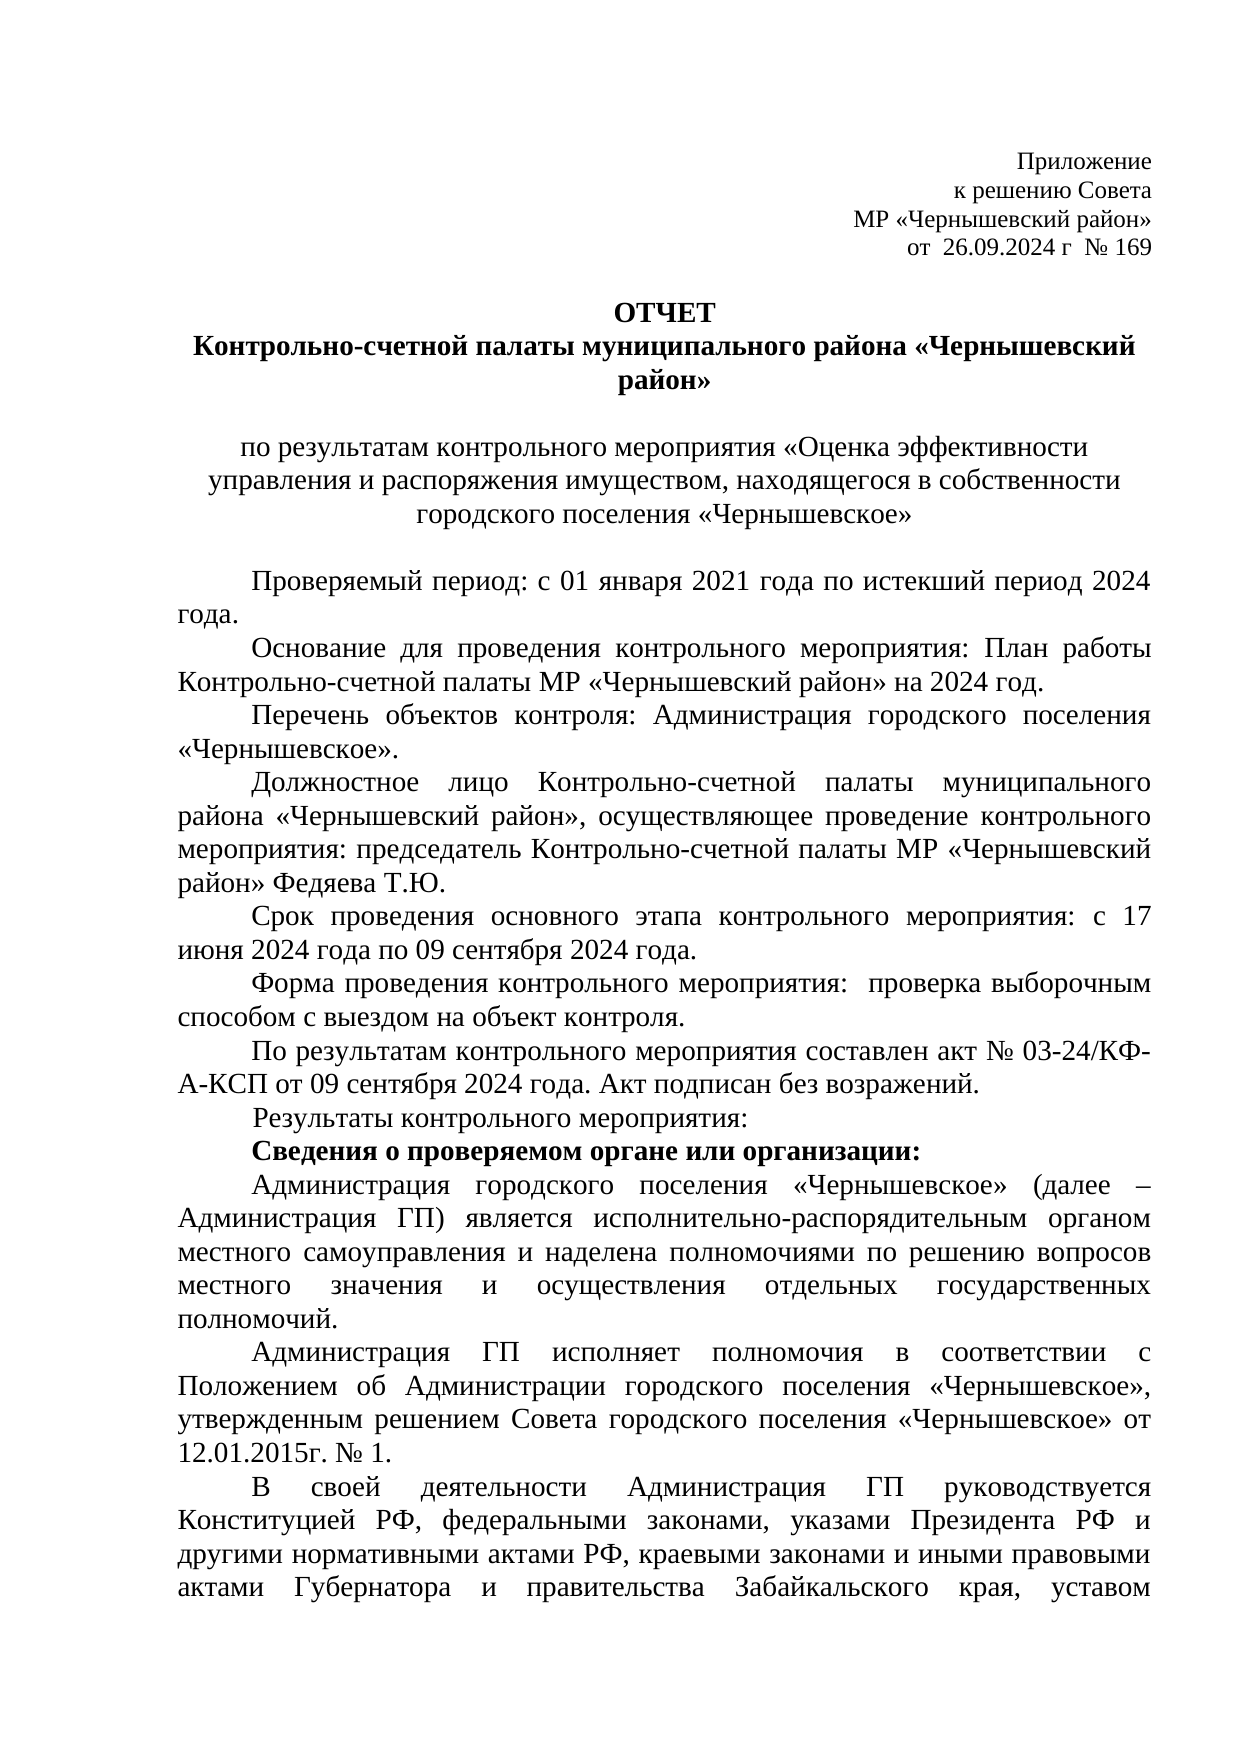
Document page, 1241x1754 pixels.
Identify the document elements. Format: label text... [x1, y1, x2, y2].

list Результаты контрольного мероприятия: [177, 1100, 1152, 1133]
text Сведения о проверяемом органе или организации: [177, 1133, 1152, 1167]
text Администрация ГП исполняет полномочия в соответствии с Положением об Администрации городского поселения «Чернышевское», утвержденным решением Совета городского поселения «Чернышевское» от 12.01.2015г. № 1. [177, 1334, 1152, 1469]
text По результатам контрольного мероприятия составлен акт № 03-24/КФ-А-КСП от 09 сентября 2024 года. Акт подписан без возражений. [177, 1033, 1152, 1100]
text Срок проведения основного этапа контрольного мероприятия: с 17 июня 2024 года по 09 сентября 2024 года. [177, 898, 1152, 966]
text Должностное лицо Контрольно-счетной палаты муниципального района «Чернышевский район», осуществляющее проведение контрольного мероприятия: председатель Контрольно-счетной палаты МР «Чернышевский район» Федяева Т.Ю. [177, 764, 1152, 898]
text Перечень объектов контроля: Администрация городского поселения «Чернышевское». [177, 697, 1152, 764]
text Основание для проведения контрольного мероприятия: План работы Контрольно-счетной палаты МР «Чернышевский район» на 2024 год. [177, 630, 1152, 697]
text Приложение [177, 146, 1152, 175]
text по результатам контрольного мероприятия «Оценка эффективности управления и распоряжения имуществом, находящегося в собственности городского поселения «Чернышевское» [177, 429, 1152, 529]
text Проверяемый период: с 01 января 2021 года по истекший период 2024 года. [177, 563, 1152, 630]
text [177, 1469, 1152, 1603]
text к решению Совета [177, 175, 1152, 204]
text МР «Чернышевский район» [177, 204, 1152, 232]
text Администрация городского поселения «Чернышевское» (далее – Администрация ГП) является исполнительно-распорядительным органом местного самоуправления и наделена полномочиями по решению вопросов местного значения и осуществления отдельных государственных полномочий. [177, 1167, 1152, 1334]
text Контрольно-счетной палаты муниципального района «Чернышевский район» [177, 328, 1152, 395]
text от 26.09.2024 г № 169 [177, 232, 1152, 261]
text Форма проведения контрольного мероприятия: проверка выборочным способом с выездом на объект контроля. [177, 966, 1152, 1033]
text ОТЧЕТ [177, 295, 1152, 328]
